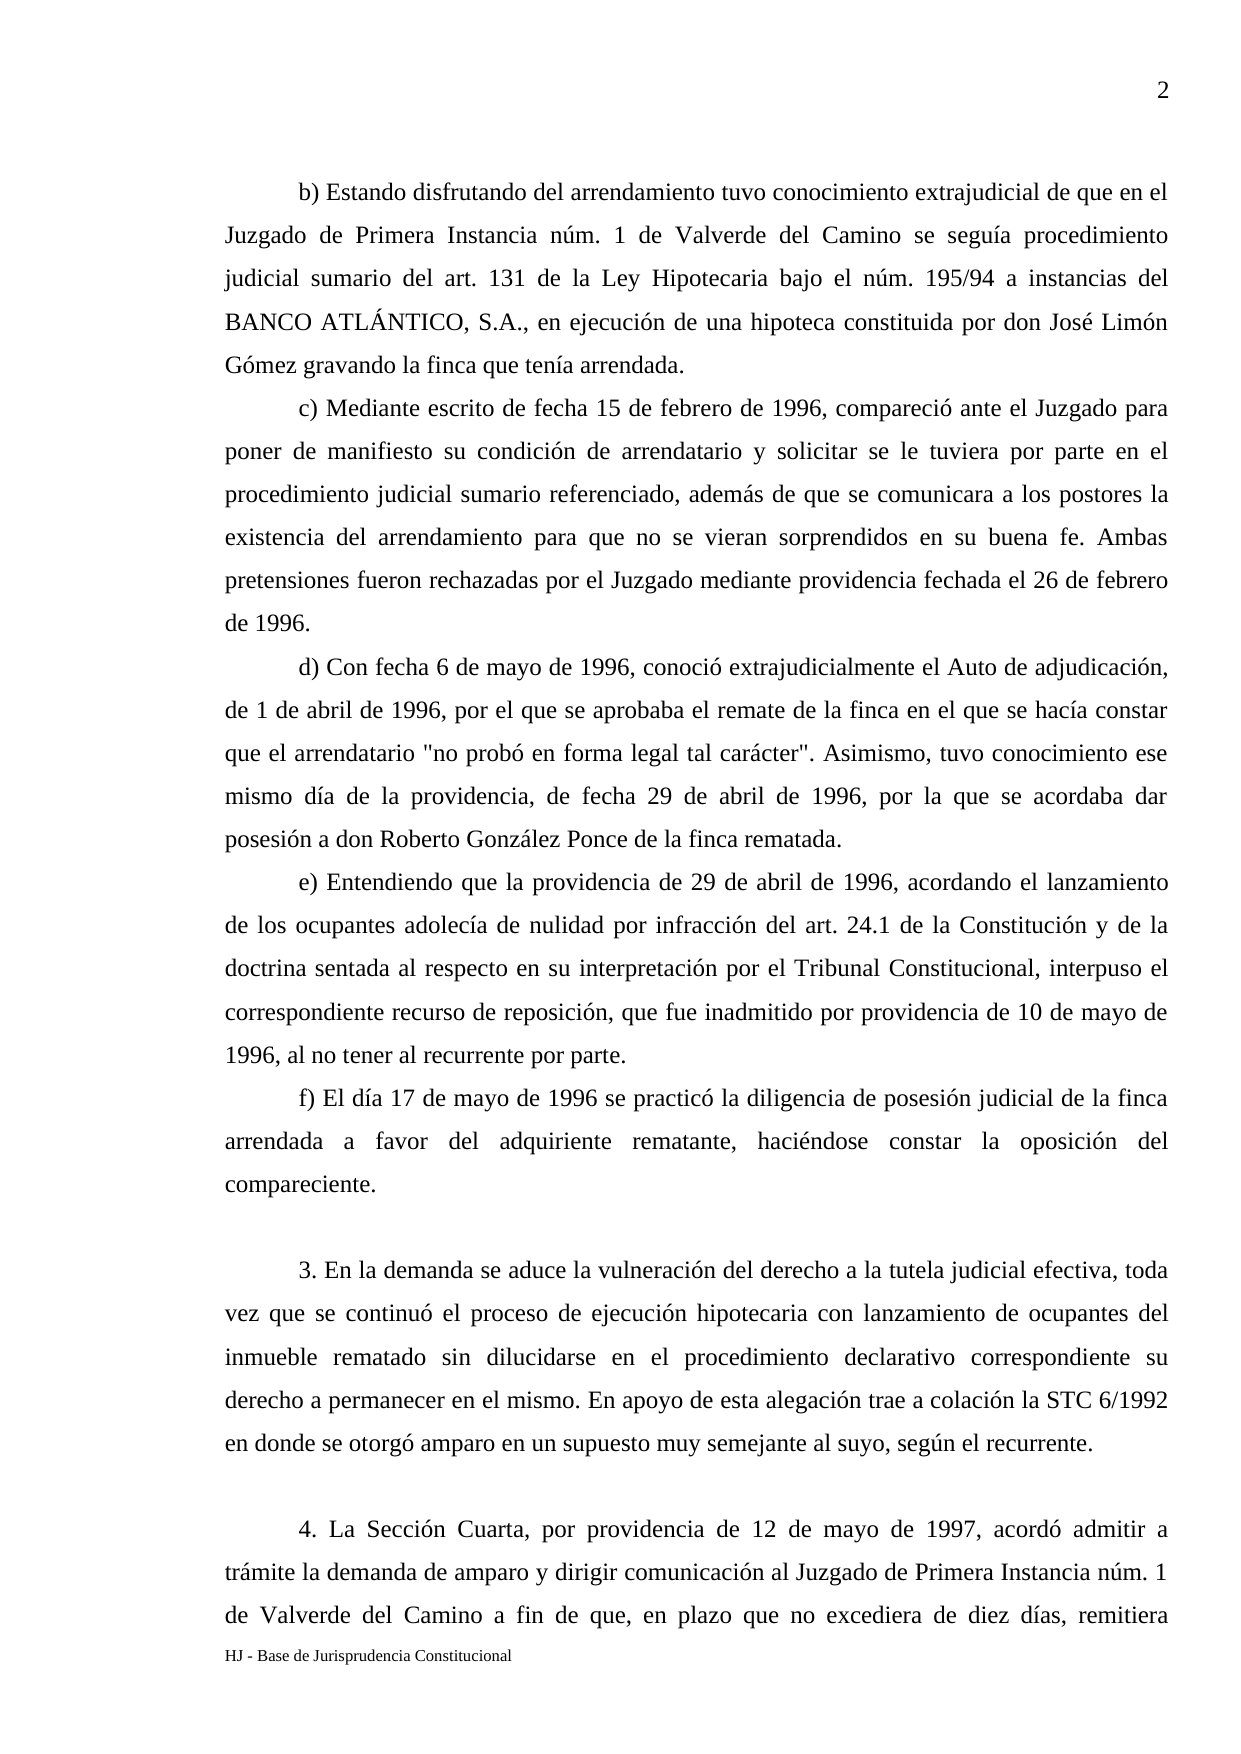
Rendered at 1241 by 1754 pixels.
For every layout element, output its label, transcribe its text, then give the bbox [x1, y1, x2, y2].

text f) El día 17 de mayo de 1996 se practicó la diligencia de posesión judicial de la finca arrendada a favor del adquiriente rematante, haciéndose constar la oposición del compareciente. [224, 1083, 1169, 1198]
text d) Con fecha 6 de mayo de 1996, conoció extrajudicialmente el Auto de adjudicación, de 1 de abril de 1996, por el que se aprobaba el remate de la finca en el que se hacía constar que el arrendatario "no probó en forma legal tal carácter". Asimismo, tuvo conocimiento ese mismo día de la providencia, de fecha 29 de abril de 1996, por la que se acordaba dar posesión a don Roberto González Ponce de la finca rematada. [224, 652, 1169, 853]
text 3. En la demanda se aduce la vulneración del derecho a la tutela judicial efectiva, toda vez que se continuó el proceso de ejecución hipotecaria con lanzamiento de ocupantes del inmueble rematado sin dilucidarse en el procedimiento declarativo correspondiente su derecho a permanecer en el mismo. En apoyo de esta alegación trae a colación la STC 6/1992 en donde se otorgó amparo en un supuesto muy semejante al suyo, según el recurrente. [224, 1255, 1169, 1457]
text c) Mediante escrito de fecha 15 de febrero de 1996, compareció ante el Juzgado para poner de manifiesto su condición de arrendatario y solicitar se le tuviera por parte en el procedimiento judicial sumario referenciado, además de que se comunicara a los postores la existencia del arrendamiento para que no se vieran sorprendidos en su buena fe. Ambas pretensiones fueron rechazadas por el Juzgado mediante providencia fechada el 26 de febrero de 1996. [224, 393, 1169, 637]
text b) Estando disfrutando del arrendamiento tuvo conocimiento extrajudicial de que en el Juzgado de Primera Instancia núm. 1 de Valverde del Camino se seguía procedimiento judicial sumario del art. 131 de la Ley Hipotecaria bajo el núm. 195/94 a instancias del BANCO ATLÁNTICO, S.A., en ejecución de una hipoteca constituida por don José Limón Gómez gravando la finca que tenía arrendada. [224, 177, 1169, 378]
text e) Entendiendo que la providencia de 29 de abril de 1996, acordando el lanzamiento de los ocupantes adolecía de nulidad por infracción del art. 24.1 de la Constitución y de la doctrina sentada al respecto en su interpretación por el Tribunal Constitucional, interpuso el correspondiente recurso de reposición, que fue inadmitido por providencia de 10 de mayo de 1996, al no tener al recurrente por parte. [224, 867, 1169, 1068]
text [224, 1514, 1169, 1629]
